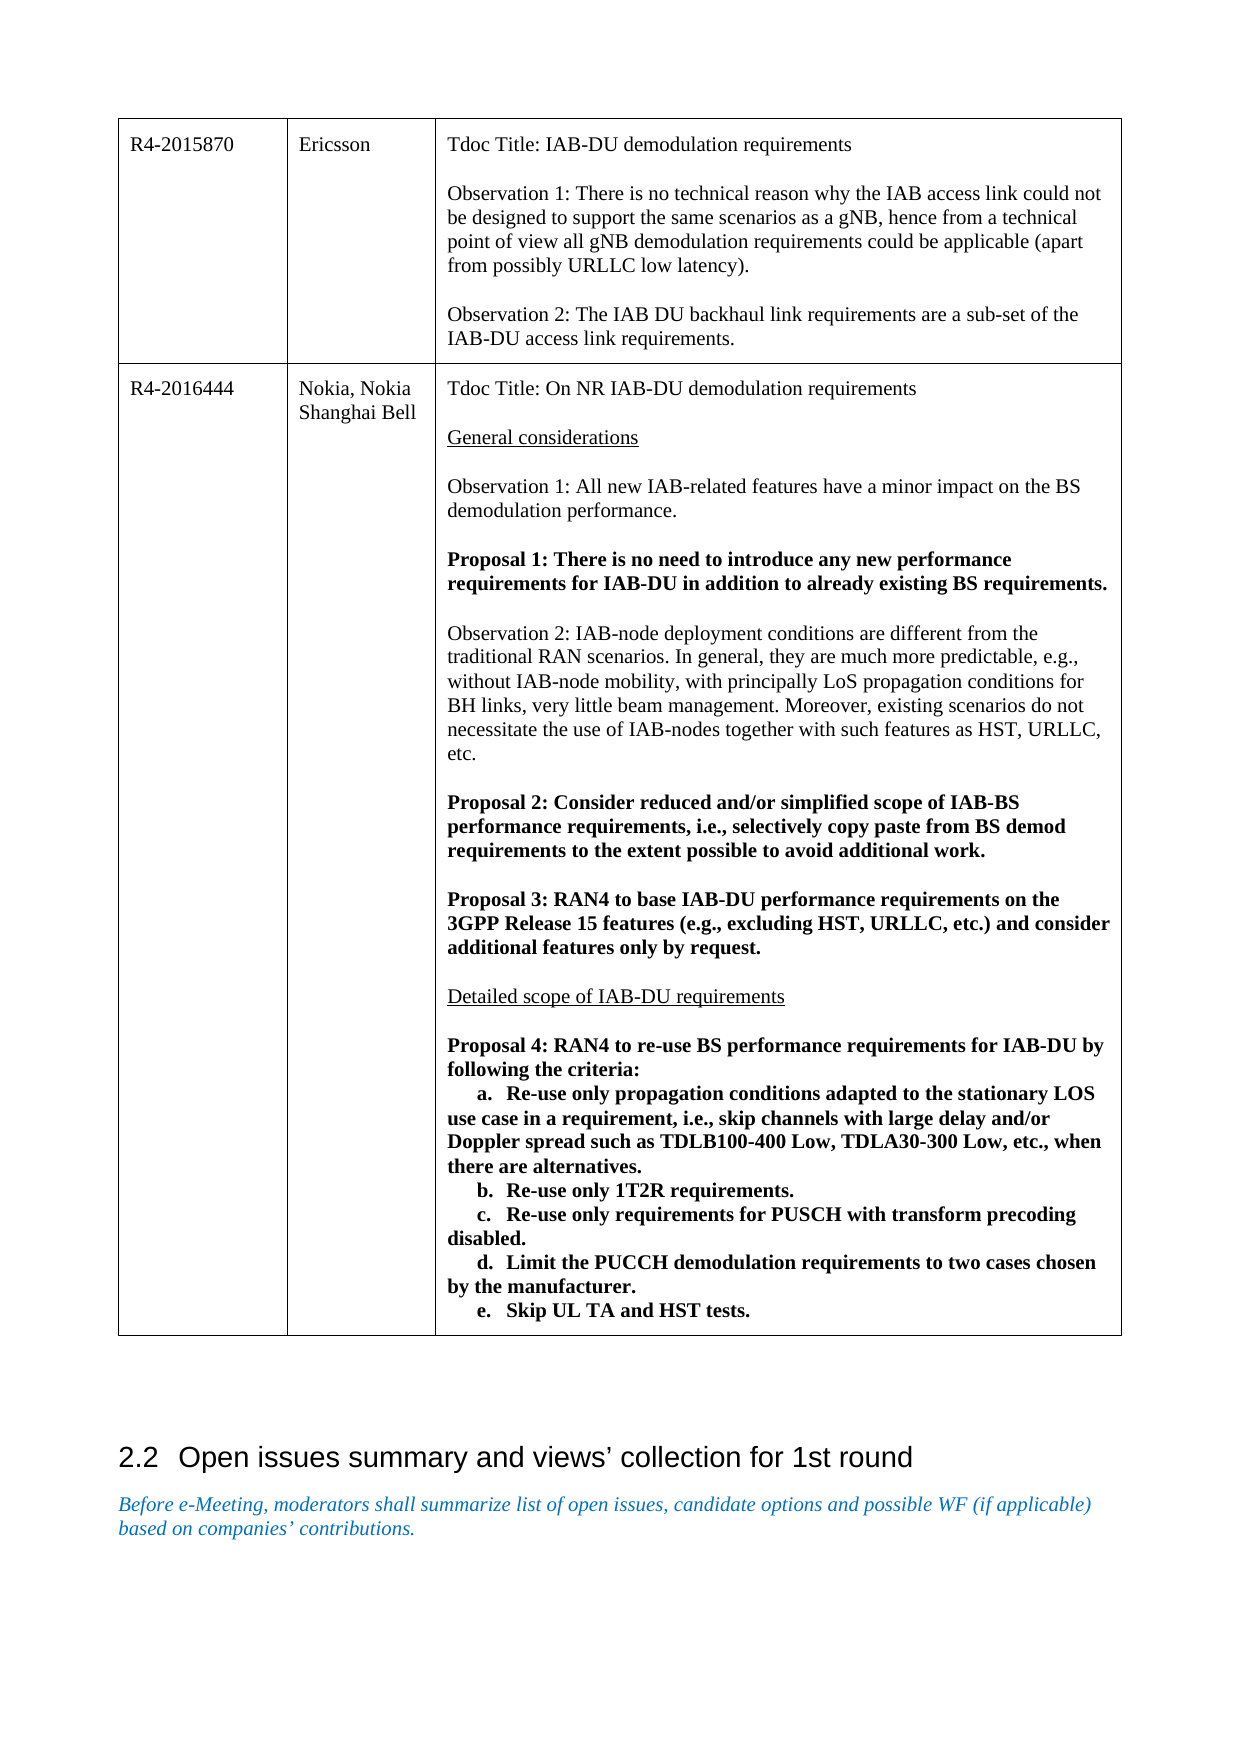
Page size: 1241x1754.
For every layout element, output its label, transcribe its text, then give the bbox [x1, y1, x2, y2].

table_cell Ericsson [288, 119, 435, 362]
table_cell R4-2016444 [119, 364, 287, 1334]
table_cell Nokia, Nokia Shanghai Bell [288, 364, 435, 1334]
text Before e-Meeting, moderators shall summarize list of open issues, candidate options and possible WF (if applicable) based on companies’ contributions. [118, 1492, 1122, 1540]
subtitle Open issues summary and views’ collection for 1st round [118, 1440, 1122, 1473]
table_cell R4-2015870 [119, 119, 287, 362]
table_cell Tdoc Title: On NR IAB-DU demodulation requirements General considerations Observation 1: All new IAB-related features have a minor impact on the BS demodulation performance. Proposal 1: There is no need to introduce any new performance requirements for IAB-DU in addition to already existing BS requirements. Observation 2: IAB-node deployment conditions are different from the traditional RAN scenarios. In general, they are much more predictable, e.g., without IAB-node mobility, with principally LoS propagation conditions for BH links, very little beam management. Moreover, existing scenarios do not necessitate the use of IAB-nodes together with such features as HST, URLLC, etc. Proposal 2: Consider reduced and/or simplified scope of IAB-BS performance requirements, i.e., selectively copy paste from BS demod requirements to the extent possible to avoid additional work. Proposal 3: RAN4 to base IAB-DU performance requirements on the 3GPP Release 15 features (e.g., excluding HST, URLLC, etc.) and consider additional features only by request. Detailed scope of IAB-DU requirements Proposal 4: RAN4 to re-use BS performance requirements for IAB-DU by following the criteria: a. Re-use only propagation conditions adapted to the stationary LOS use case in a requirement, i.e., skip channels with large delay and/or Doppler spread such as TDLB100-400 Low, TDLA30-300 Low, etc., when there are alternatives. b. Re-use only 1T2R requirements. c. Re-use only requirements for PUSCH with transform precoding disabled. d. Limit the PUCCH demodulation requirements to two cases chosen by the manufacturer. e. Skip UL TA and HST tests. [436, 364, 1121, 1334]
table_cell Tdoc Title: IAB-DU demodulation requirements Observation 1: There is no technical reason why the IAB access link could not be designed to support the same scenarios as a gNB, hence from a technical point of view all gNB demodulation requirements could be applicable (apart from possibly URLLC low latency). Observation 2: The IAB DU backhaul link requirements are a sub-set of the IAB-DU access link requirements. [436, 119, 1121, 362]
